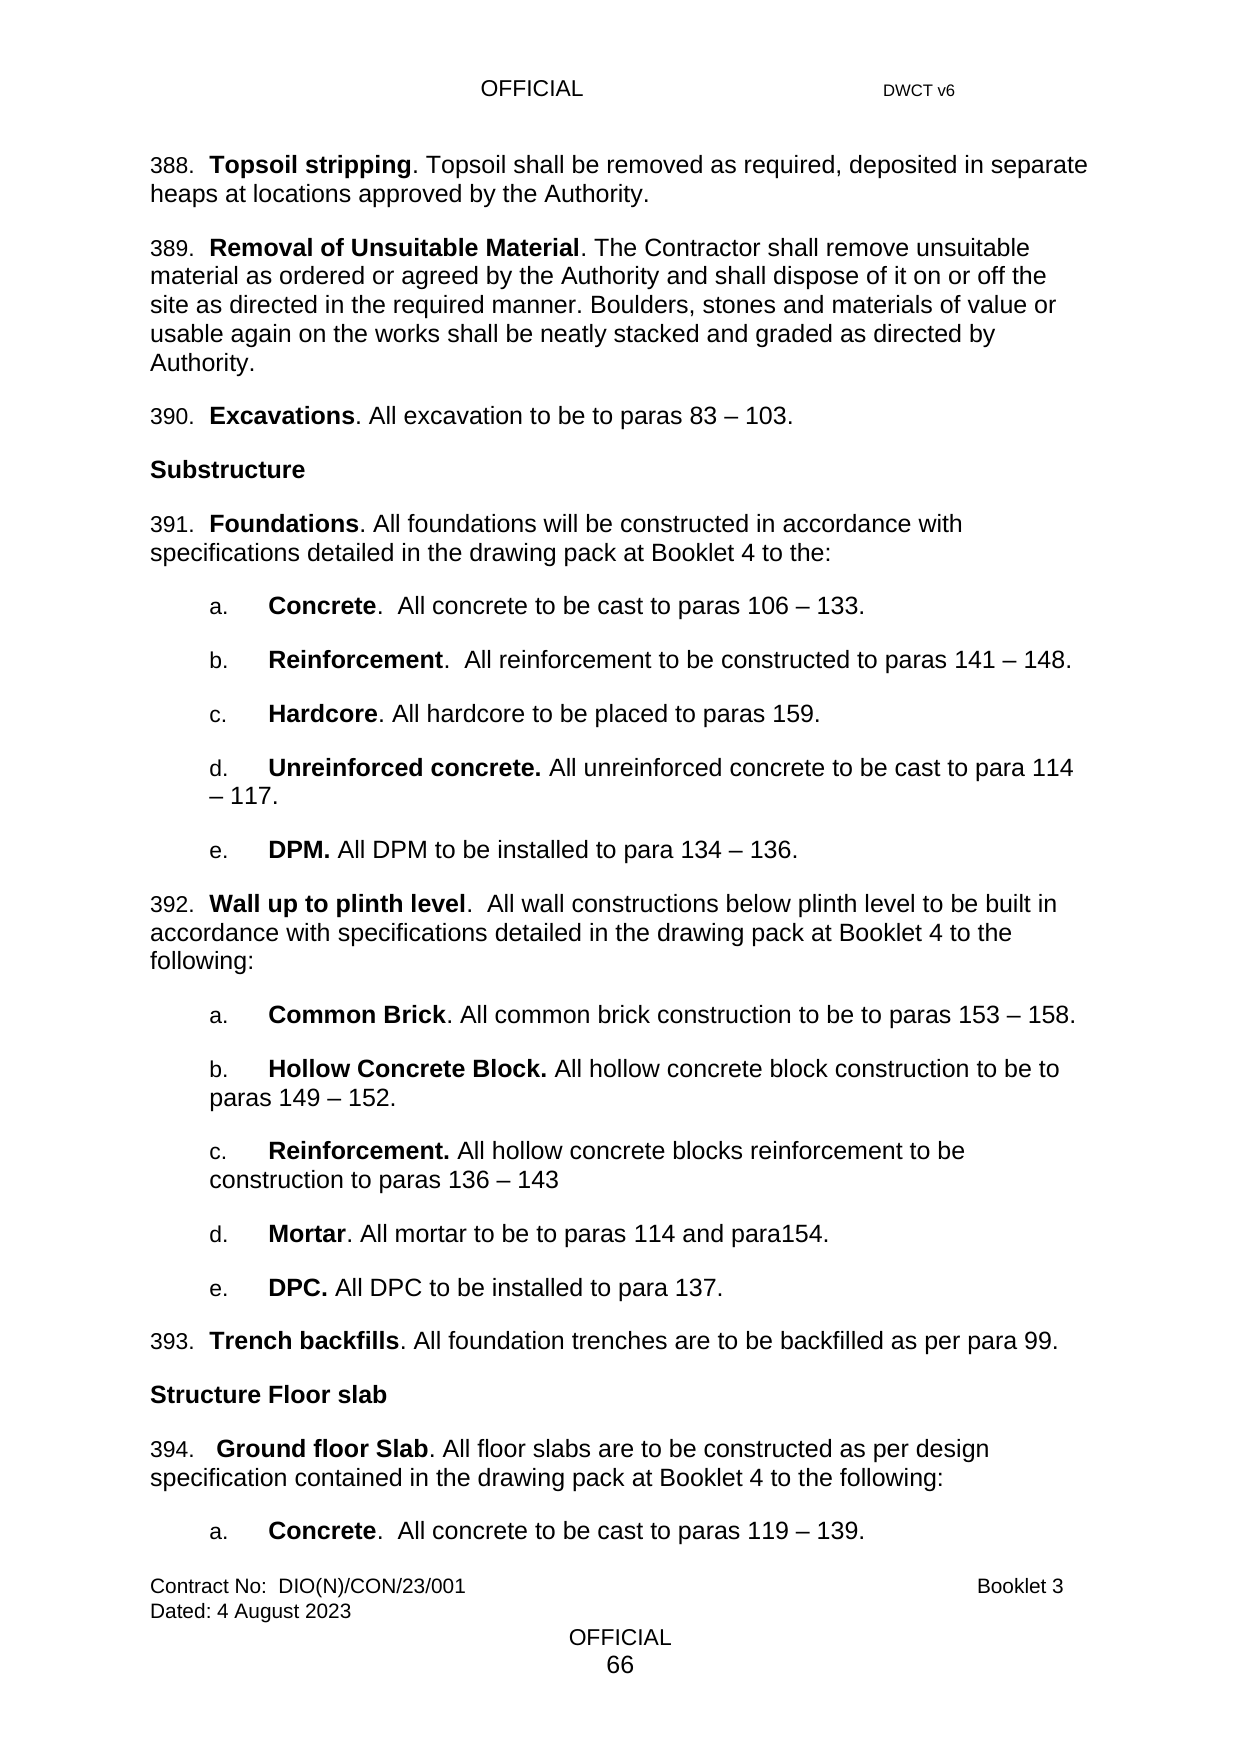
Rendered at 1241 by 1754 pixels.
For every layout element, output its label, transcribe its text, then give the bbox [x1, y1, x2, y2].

subtitle Mortar. All mortar to be to paras 114 and para154. [209, 1219, 1090, 1247]
subtitle Trench backfills. All foundation trenches are to be backfilled as per para 99. [150, 1326, 1090, 1355]
subtitle Hardcore. All hardcore to be placed to paras 159. [209, 699, 1090, 727]
subtitle Ground floor Slab. All floor slabs are to be constructed as per design specification contained in the drawing pack at Booklet 4 to the following: [150, 1434, 1090, 1491]
subtitle Topsoil stripping. Topsoil shall be removed as required, deposited in separate heaps at locations approved by the Authority. [150, 150, 1090, 207]
subtitle Structure Floor slab [150, 1380, 1090, 1409]
subtitle Foundations. All foundations will be constructed in accordance with specifications detailed in the drawing pack at Booklet 4 to the: [150, 509, 1090, 566]
subtitle Reinforcement. All reinforcement to be constructed to paras 141 – 148. [209, 645, 1090, 674]
subtitle Concrete. All concrete to be cast to paras 119 – 139. [209, 1516, 1090, 1545]
subtitle Hollow Concrete Block. All hollow concrete block construction to be to paras 149 – 152. [209, 1054, 1090, 1111]
subtitle Concrete. All concrete to be cast to paras 106 – 133. [209, 591, 1090, 620]
subtitle Excavations. All excavation to be to paras 83 – 103. [150, 401, 1090, 430]
subtitle Reinforcement. All hollow concrete blocks reinforcement to be construction to paras 136 – 143 [209, 1136, 1090, 1194]
subtitle DPM. All DPM to be installed to para 134 – 136. [209, 835, 1090, 864]
subtitle Wall up to plinth level. All wall constructions below plinth level to be built in accordance with specifications detailed in the drawing pack at Booklet 4 to the following: [150, 889, 1090, 975]
text Substructure [150, 455, 1090, 484]
subtitle Removal of Unsuitable Material. The Contractor shall remove unsuitable material as ordered or agreed by the Authority and shall dispose of it on or off the site as directed in the required manner. Boulders, stones and materials of value or usable again on the works shall be neatly stacked and graded as directed by Authority. [150, 232, 1090, 376]
subtitle Unreinforced concrete. All unreinforced concrete to be cast to para 114 – 117. [209, 752, 1090, 810]
subtitle Common Brick. All common brick construction to be to paras 153 – 158. [209, 1000, 1090, 1029]
subtitle DPC. All DPC to be installed to para 137. [209, 1272, 1090, 1301]
